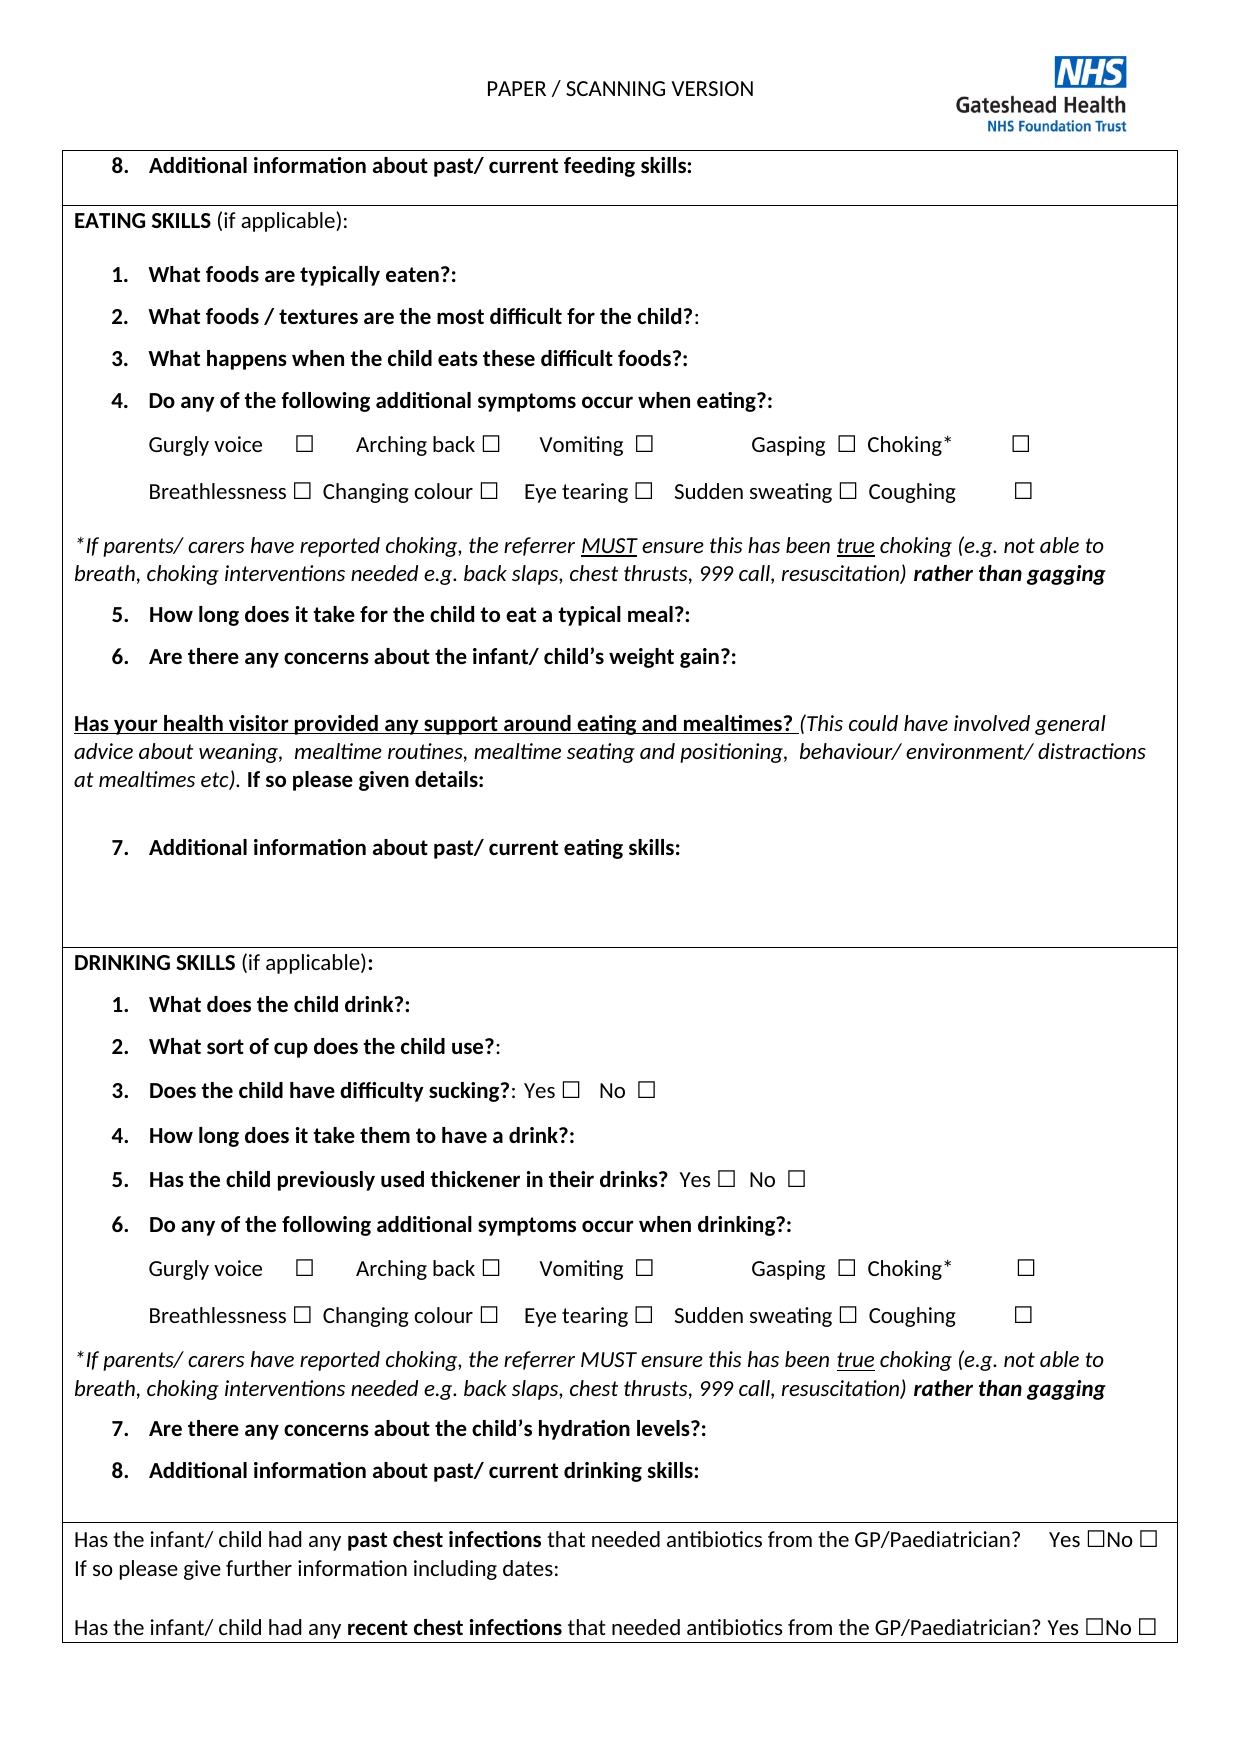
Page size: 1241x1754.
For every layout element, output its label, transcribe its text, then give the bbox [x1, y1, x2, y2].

picture [823, 25, 1155, 150]
table_cell DRINKING SKILLS (if applicable): What does the child drink?: What sort of cup does the child use?: Does the child have difficulty sucking?: Yes No How long does it take them to have a drink?: Has the child previously used thickener in their drinks? Yes No Do any of the following additional symptoms occur when drinking?: Gurgly voice Arching back Vomiting Gasping Choking* Breathlessness Changing colour Eye tearing Sudden sweating Coughing *If parents/ carers have reported choking, the referrer MUST ensure this has been true choking (e.g. not able to breath, choking interventions needed e.g. back slaps, chest thrusts, 999 call, resuscitation) rather than gagging Are there any concerns about the child’s hydration levels?: Additional information about past/ current drinking skills: [63, 948, 1177, 1522]
table_cell EATING SKILLS (if applicable): What foods are typically eaten?: What foods / textures are the most difficult for the child?: What happens when the child eats these difficult foods?: Do any of the following additional symptoms occur when eating?: Gurgly voice Arching back Vomiting Gasping Choking* Breathlessness Changing colour Eye tearing Sudden sweating Coughing *If parents/ carers have reported choking, the referrer MUST ensure this has been true choking (e.g. not able to breath, choking interventions needed e.g. back slaps, chest thrusts, 999 call, resuscitation) rather than gagging How long does it take for the child to eat a typical meal?: Are there any concerns about the infant/ child’s weight gain?: Has your health visitor provided any support around eating and mealtimes? (This could have involved general advice about weaning, mealtime routines, mealtime seating and positioning, behaviour/ environment/ distractions at mealtimes etc). If so please given details: Additional information about past/ current eating skills: [63, 206, 1177, 947]
